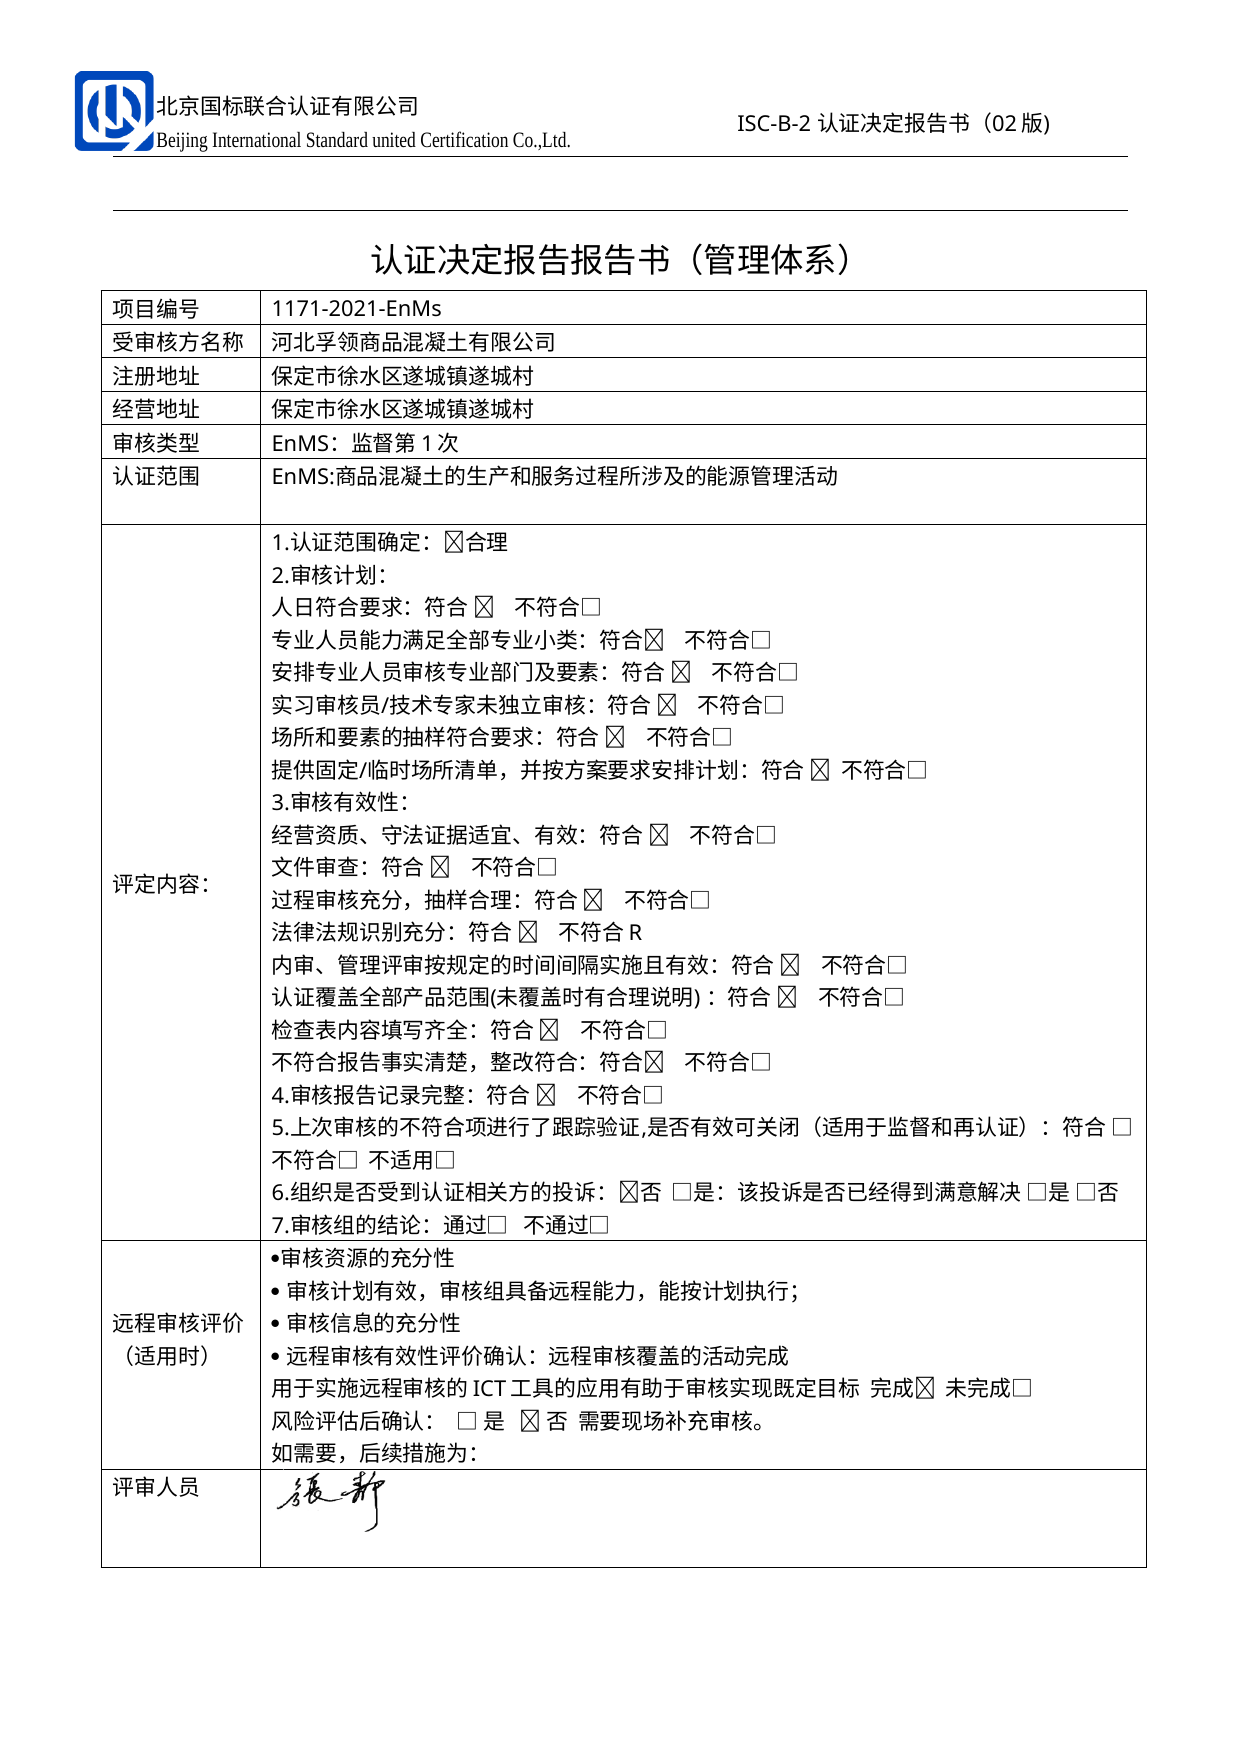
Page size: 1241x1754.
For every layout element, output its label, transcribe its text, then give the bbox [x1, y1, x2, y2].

table_cell EnMS:商品混凝土的生产和服务过程所涉及的能源管理活动 [261, 459, 1146, 524]
picture [74, 71, 154, 151]
table_cell 河北孚领商品混凝土有限公司 [261, 325, 1146, 357]
table_cell [261, 1470, 1146, 1567]
text 认证决定报告报告书（管理体系） [112, 225, 1128, 290]
table_cell 保定市徐水区遂城镇遂城村 [261, 358, 1146, 391]
table_cell 受审核方名称 [102, 325, 260, 357]
table_header 1171-2021-EnMs [261, 291, 1146, 324]
table_cell 1.认证范围确定：合理 2.审核计划： 人日符合要求：符合 不符合□ 专业人员能力满足全部专业小类：符合 不符合□ 安排专业人员审核专业部门及要素：符合 不符合□ 实习审核员/技术专家未独立审核：符合 不符合□ 场所和要素的抽样符合要求：符合 不符合□ 提供固定/临时场所清单，并按方案要求安排计划：符合 不符合□ 3.审核有效性： 经营资质、守法证据适宜、有效：符合 不符合□ 文件审查：符合 不符合□ 过程审核充分，抽样合理：符合 不符合□ 法律法规识别充分：符合 不符合R 内审、管理评审按规定的时间间隔实施且有效：符合 不符合□ 认证覆盖全部产品范围(未覆盖时有合理说明) ：符合 不符合□ 检查表内容填写齐全：符合 不符合□ 不符合报告事实清楚，整改符合：符合 不符合□ 4.审核报告记录完整：符合 不符合□ 5.上次审核的不符合项进行了跟踪验证,是否有效可关闭（适用于监督和再认证）：符合 □ 不符合□ 不适用□ 6.组织是否受到认证相关方的投诉：否 □是：该投诉是否已经得到满意解决 □是 □否 7.审核组的结论：通过□ 不通过□ [261, 525, 1146, 1240]
table_cell EnMS：监督第1次 [261, 425, 1146, 458]
table_cell 审核类型 [102, 425, 260, 458]
table_cell 远程审核评价 （适用时） [102, 1241, 260, 1468]
table_cell 保定市徐水区遂城镇遂城村 [261, 392, 1146, 424]
table_cell 评定内容： [102, 525, 260, 1240]
table_cell 注册地址 [102, 358, 260, 391]
table_cell 经营地址 [102, 392, 260, 424]
picture [271, 1469, 397, 1532]
table_header 项目编号 [102, 291, 260, 324]
table_cell 审核资源的充分性 审核计划有效，审核组具备远程能力，能按计划执行； 审核信息的充分性 远程审核有效性评价确认：远程审核覆盖的活动完成 用于实施远程审核的ICT工具的应用有助于审核实现既定目标 完成 未完成□ 风险评估后确认： □ 是 否 需要现场补充审核。 如需要，后续措施为： [261, 1241, 1146, 1468]
table_cell 评审人员 [102, 1470, 260, 1567]
table_cell 认证范围 [102, 459, 260, 524]
